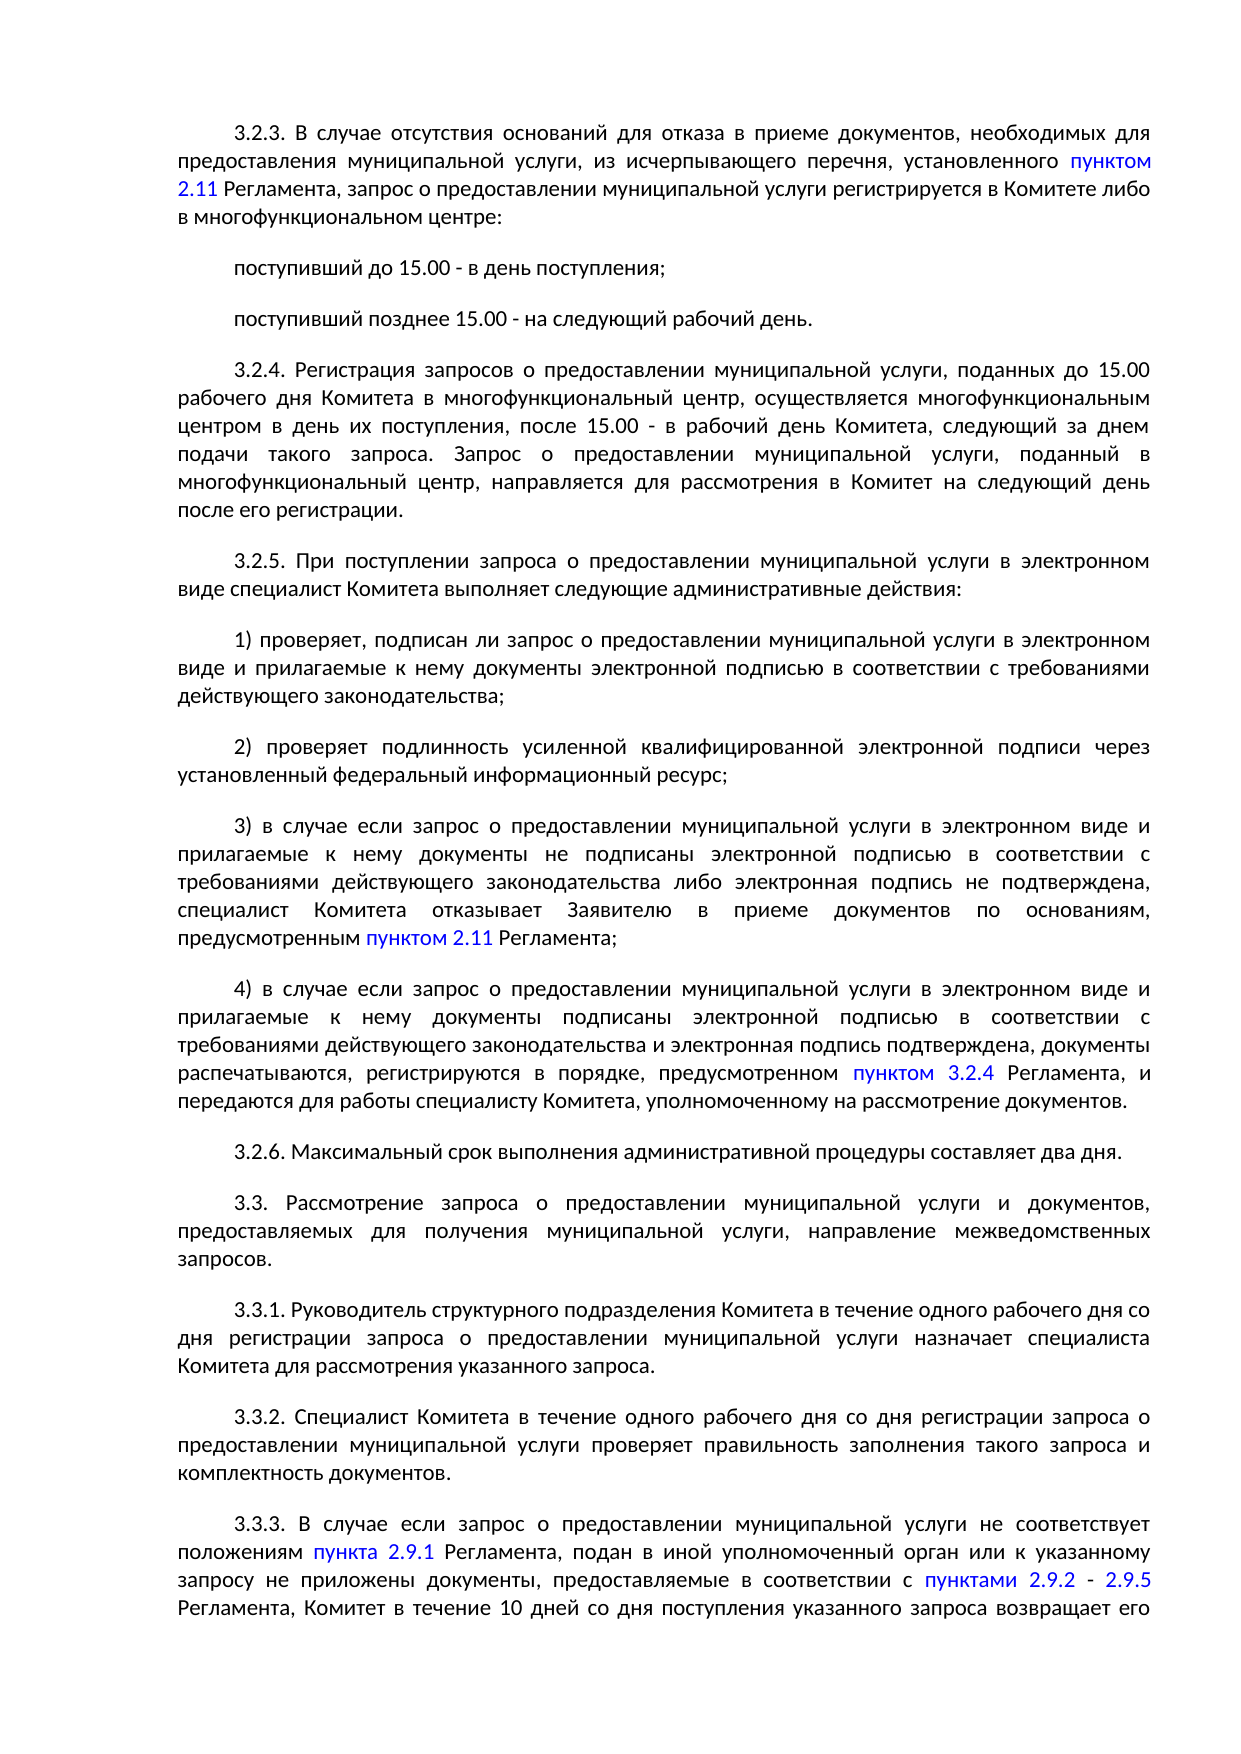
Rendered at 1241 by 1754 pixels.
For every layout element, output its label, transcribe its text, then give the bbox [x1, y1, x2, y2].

text поступивший до 15.00 - в день поступления; [177, 253, 1152, 281]
text 3.2.5. При поступлении запроса о предоставлении муниципальной услуги в электронном виде специалист Комитета выполняет следующие административные действия: [177, 546, 1152, 602]
text поступивший позднее 15.00 - на следующий рабочий день. [177, 304, 1152, 332]
text 3.3.1. Руководитель структурного подразделения Комитета в течение одного рабочего дня со дня регистрации запроса о предоставлении муниципальной услуги назначает специалиста Комитета для рассмотрения указанного запроса. [177, 1295, 1152, 1379]
text 3.3.2. Специалист Комитета в течение одного рабочего дня со дня регистрации запроса о предоставлении муниципальной услуги проверяет правильность заполнения такого запроса и комплектность документов. [177, 1402, 1152, 1486]
text 3.2.3. В случае отсутствия оснований для отказа в приеме документов, необходимых для предоставления муниципальной услуги, из исчерпывающего перечня, установленного пунктом 2.11 Регламента, запрос о предоставлении муниципальной услуги регистрируется в Комитете либо в многофункциональном центре: [177, 118, 1152, 230]
text 3) в случае если запрос о предоставлении муниципальной услуги в электронном виде и прилагаемые к нему документы не подписаны электронной подписью в соответствии с требованиями действующего законодательства либо электронная подпись не подтверждена, специалист Комитета отказывает Заявителю в приеме документов по основаниям, предусмотренным пунктом 2.11 Регламента; [177, 811, 1152, 951]
text 3.2.4. Регистрация запросов о предоставлении муниципальной услуги, поданных до 15.00 рабочего дня Комитета в многофункциональный центр, осуществляется многофункциональным центром в день их поступления, после 15.00 - в рабочий день Комитета, следующий за днем подачи такого запроса. Запрос о предоставлении муниципальной услуги, поданный в многофункциональный центр, направляется для рассмотрения в Комитет на следующий день после его регистрации. [177, 355, 1152, 523]
text 1) проверяет, подписан ли запрос о предоставлении муниципальной услуги в электронном виде и прилагаемые к нему документы электронной подписью в соответствии с требованиями действующего законодательства; [177, 625, 1152, 709]
text 4) в случае если запрос о предоставлении муниципальной услуги в электронном виде и прилагаемые к нему документы подписаны электронной подписью в соответствии с требованиями действующего законодательства и электронная подпись подтверждена, документы распечатываются, регистрируются в порядке, предусмотренном пунктом 3.2.4 Регламента, и передаются для работы специалисту Комитета, уполномоченному на рассмотрение документов. [177, 974, 1152, 1114]
text 3.2.6. Максимальный срок выполнения административной процедуры составляет два дня. [177, 1137, 1152, 1165]
text 2) проверяет подлинность усиленной квалифицированной электронной подписи через установленный федеральный информационный ресурс; [177, 732, 1152, 788]
text 3.3. Рассмотрение запроса о предоставлении муниципальной услуги и документов, предоставляемых для получения муниципальной услуги, направление межведомственных запросов. [177, 1188, 1152, 1272]
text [177, 1509, 1152, 1621]
